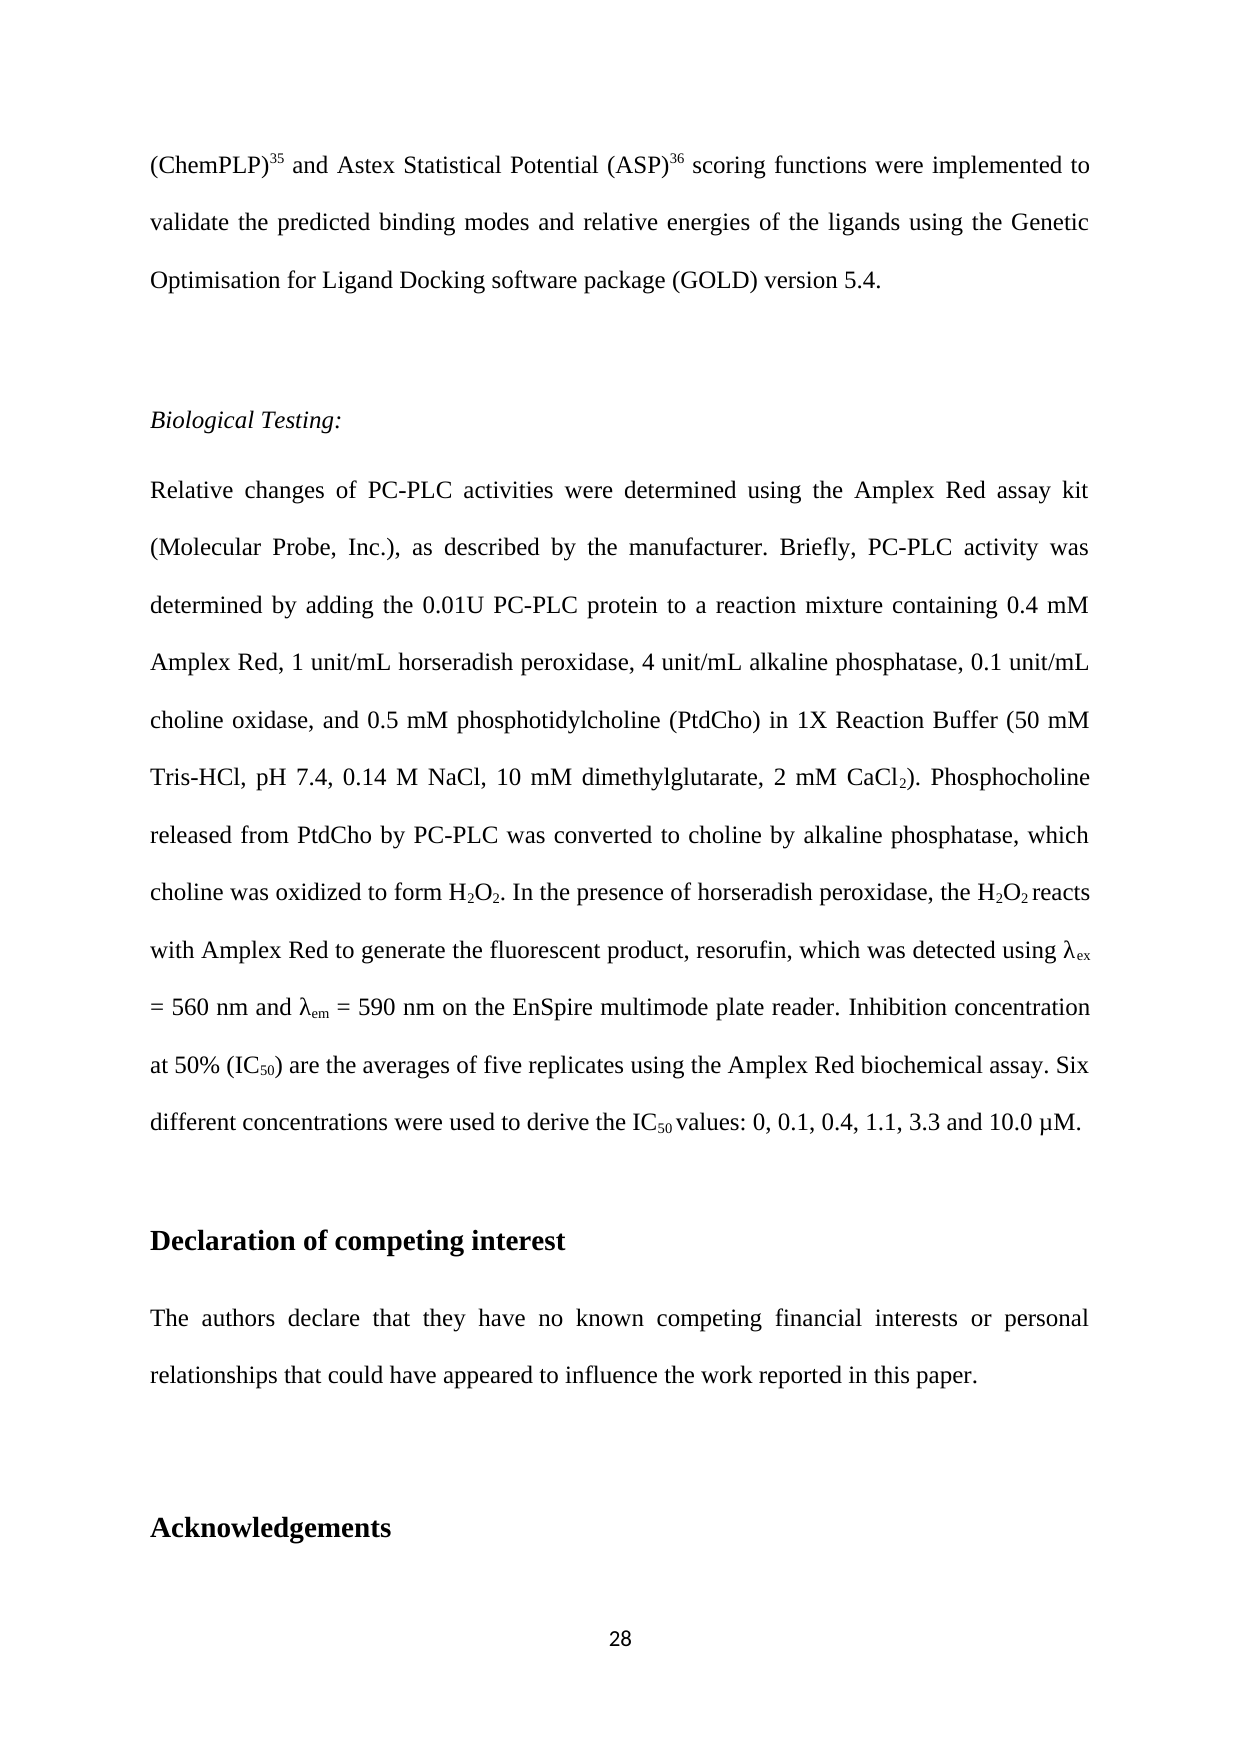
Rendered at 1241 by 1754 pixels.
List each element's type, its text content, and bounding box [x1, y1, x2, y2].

text The authors declare that they have no known competing financial interests or personal relationships that could have appeared to influence the work reported in this paper. [150, 1303, 1090, 1389]
text Declaration of competing interest [150, 1223, 1090, 1257]
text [150, 150, 1090, 294]
text Acknowledgements [150, 1510, 1090, 1544]
text Biological Testing: [150, 405, 1090, 434]
text Relative changes of PC-PLC activities were determined using the Amplex Red assay kit (Molecular Probe, Inc.), as described by the manufacturer. Briefly, PC-PLC activity was determined by adding the 0.01U PC-PLC protein to a reaction mixture containing 0.4 mM Amplex Red, 1 unit/mL horseradish peroxidase, 4 unit/mL alkaline phosphatase, 0.1 unit/mL choline oxidase, and 0.5 mM phosphotidylcholine (PtdCho) in 1X Reaction Buffer (50 mM Tris-HCl, pH 7.4, 0.14 M NaCl, 10 mM dimethylglutarate, 2 mM CaCl2). Phosphocholine released from PtdCho by PC-PLC was converted to choline by alkaline phosphatase, which choline was oxidized to form H2O2. In the presence of horseradish peroxidase, the H2O2 reacts with Amplex Red to generate the fluorescent product, resorufin, which was detected using λex = 560 nm and λem = 590 nm on the EnSpire multimode plate reader. Inhibition concentration at 50% (IC50) are the averages of five replicates using the Amplex Red biochemical assay. Six different concentrations were used to derive the IC50 values: 0, 0.1, 0.4, 1.1, 3.3 and 10.0 µM. [150, 475, 1090, 1136]
